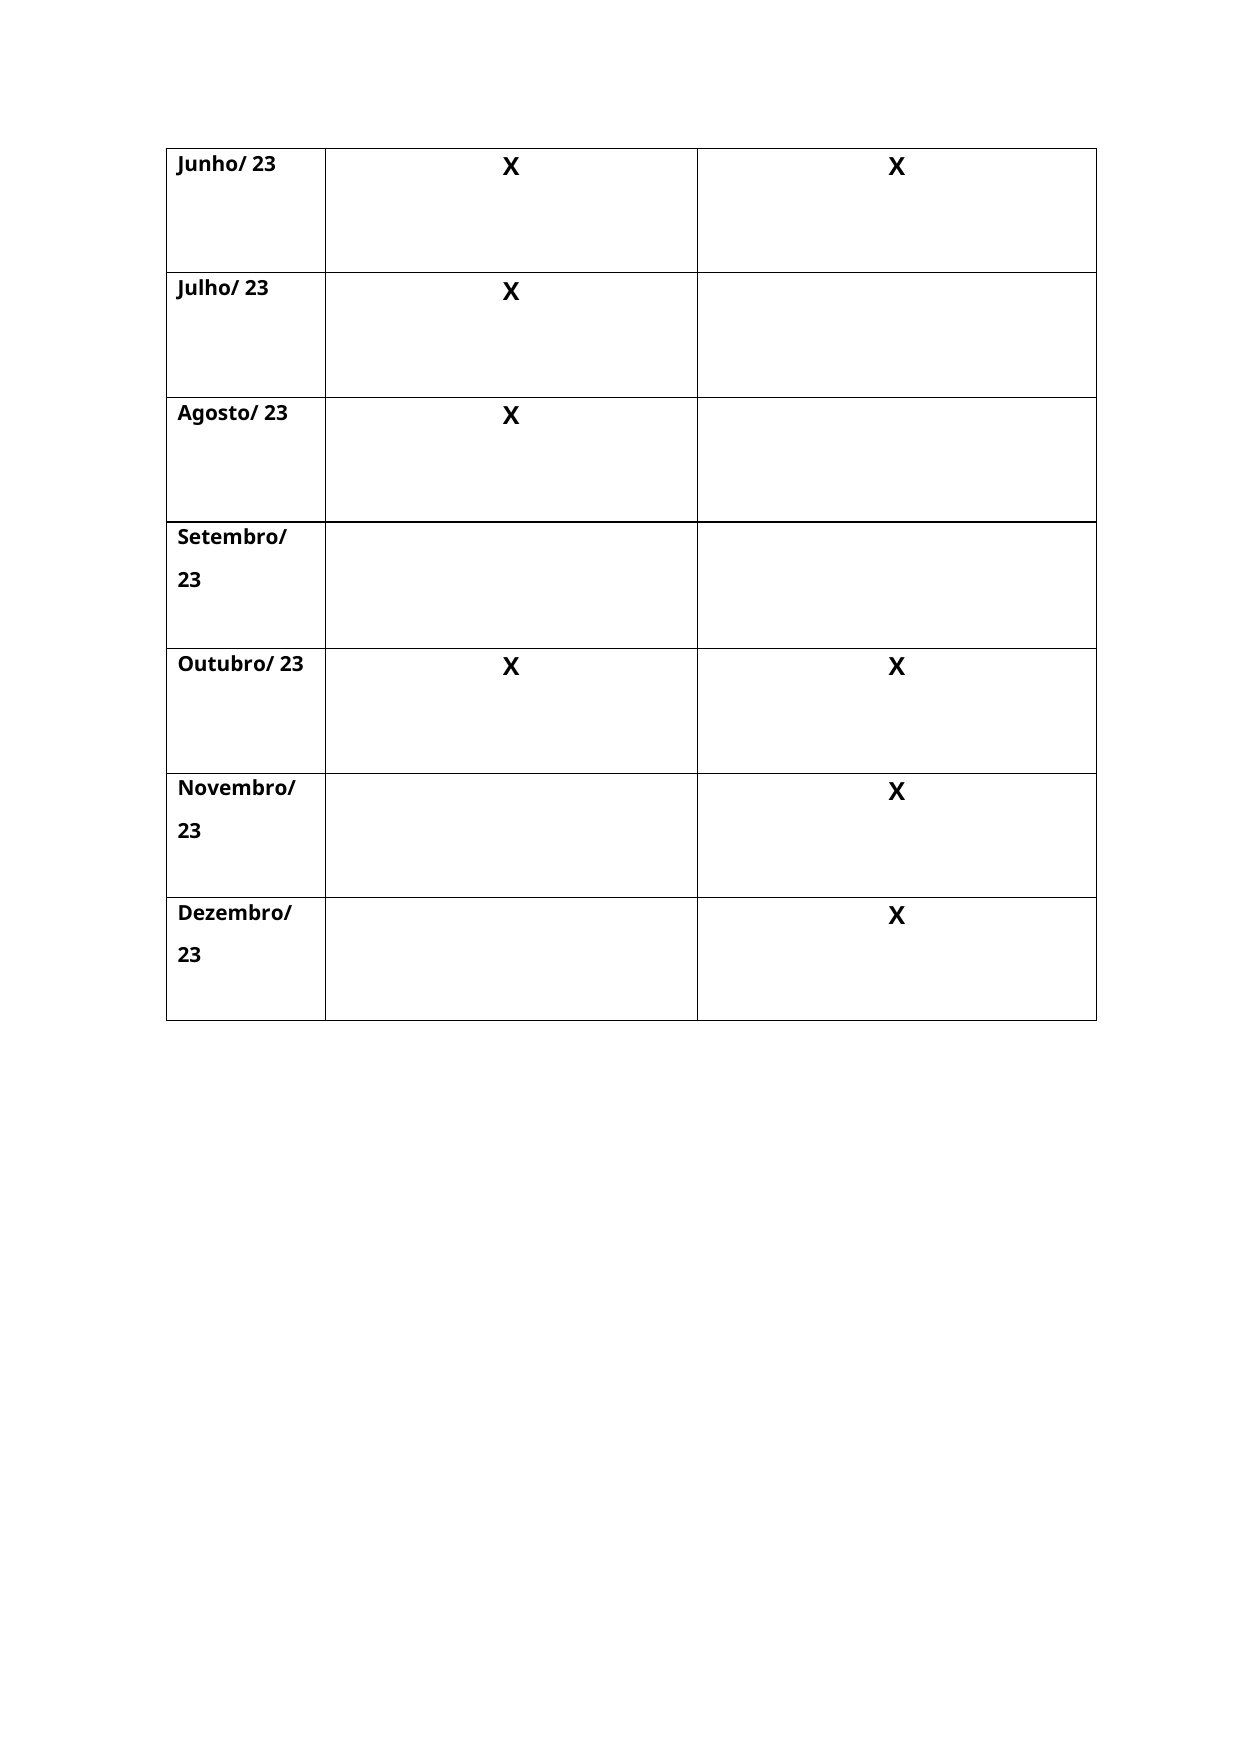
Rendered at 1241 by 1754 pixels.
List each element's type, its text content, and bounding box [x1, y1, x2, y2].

table_cell X [698, 149, 1096, 272]
table_cell X [698, 898, 1096, 1020]
table_cell Agosto/ 23 [167, 398, 325, 521]
table_cell X [698, 649, 1096, 772]
table_cell [326, 523, 697, 648]
table_cell X [326, 398, 697, 521]
table_cell X [698, 774, 1096, 897]
table_cell X [326, 149, 697, 272]
table_cell Outubro/ 23 [167, 649, 325, 772]
table_cell [326, 898, 697, 1020]
table_cell Junho/ 23 [167, 149, 325, 272]
table_cell [326, 774, 697, 897]
table_cell Novembro/ 23 [167, 774, 325, 897]
table_cell [698, 273, 1096, 397]
table_cell [698, 523, 1096, 648]
table_cell Setembro/ 23 [167, 523, 325, 648]
table_cell Julho/ 23 [167, 273, 325, 397]
table_cell X [326, 273, 697, 397]
table_cell Dezembro/ 23 [167, 898, 325, 1020]
table_cell [698, 398, 1096, 521]
table_cell X [326, 649, 697, 772]
